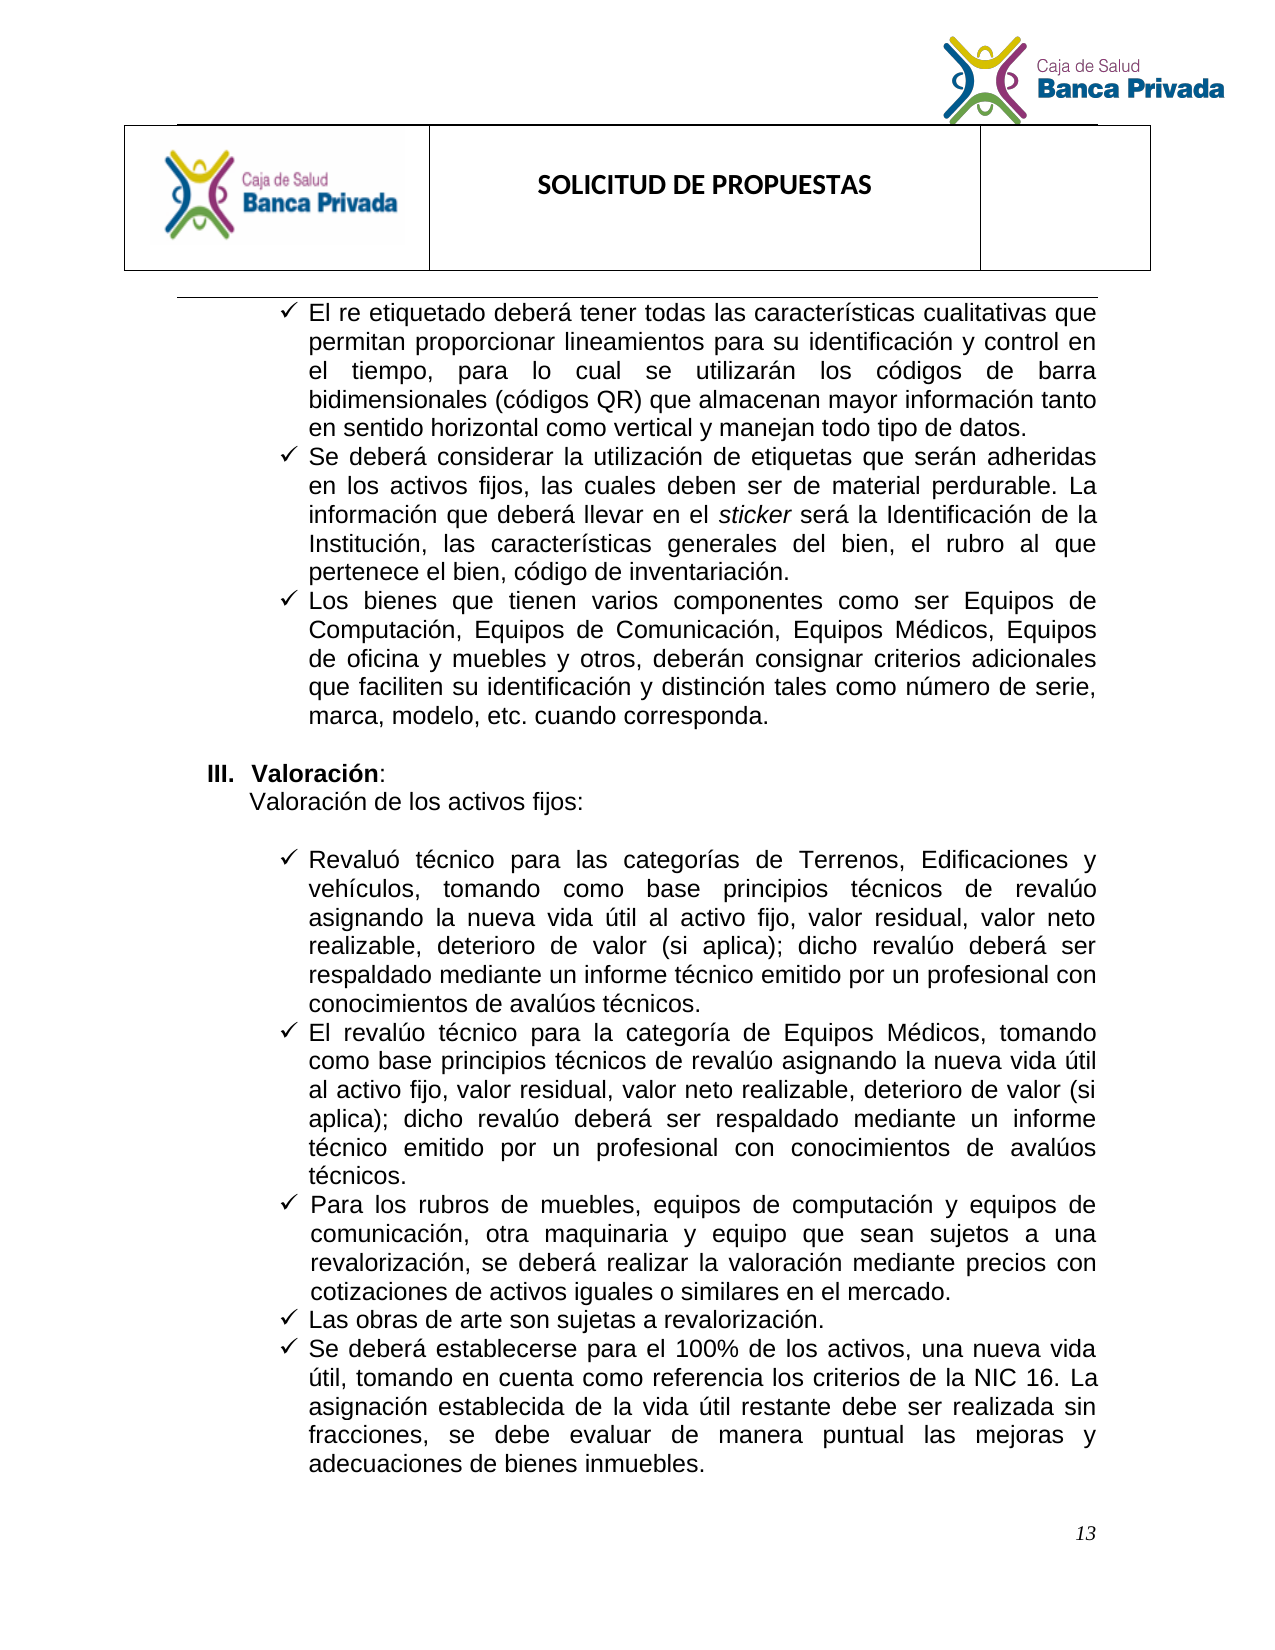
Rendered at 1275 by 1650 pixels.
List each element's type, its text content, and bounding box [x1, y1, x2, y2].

list Los bienes que tienen varios componentes como ser Equipos de Computación, Equipos de Comunicación, Equipos Médicos, Equipos de oficina y muebles y otros, deberán consignar criterios adicionales que faciliten su identificación y distinción tales como número de serie, marca, modelo, etc. cuando corresponda. [279, 586, 1098, 730]
list Las obras de arte son sujetas a revalorización. [279, 1305, 1098, 1334]
picture [150, 126, 406, 245]
list Para los rubros de muebles, equipos de computación y equipos de comunicación, otra maquinaria y equipo que sean sujetos a una revalorización, se deberá realizar la valoración mediante precios con cotizaciones de activos iguales o similares en el mercado. [279, 1190, 1098, 1305]
picture [932, 126, 980, 135]
picture [981, 126, 1150, 135]
picture [932, 28, 1237, 135]
list Se deberá considerar la utilización de etiquetas que serán adheridas en los activos fijos, las cuales deben ser de material perdurable. La información que deberá llevar en el sticker será la Identificación de la Institución, las características generales del bien, el rubro al que pertenece el bien, código de inventariación. [279, 442, 1098, 586]
list El revalúo técnico para la categoría de Equipos Médicos, tomando como base principios técnicos de revalúo asignando la nueva vida útil al activo fijo, valor residual, valor neto realizable, deterioro de valor (si aplica); dicho revalúo deberá ser respaldado mediante un informe técnico emitido por un profesional con conocimientos de avalúos técnicos. [279, 1017, 1098, 1190]
list Se deberá establecerse para el 100% de los activos, una nueva vida útil, tomando en cuenta como referencia los criterios de la NIC 16. La asignación establecida de la vida útil restante debe ser realizada sin fracciones, se debe evaluar de manera puntual las mejoras y adecuaciones de bienes inmuebles. [279, 1334, 1098, 1478]
text Valoración de los activos fijos: [249, 787, 1098, 816]
list El re etiquetado deberá tener todas las características cualitativas que permitan proporcionar lineamientos para su identificación y control en el tiempo, para lo cual se utilizarán los códigos de barra bidimensionales (códigos QR) que almacenan mayor información tanto en sentido horizontal como vertical y manejan todo tipo de datos. [279, 298, 1098, 442]
list Revaluó técnico para las categorías de Terrenos, Edificaciones y vehículos, tomando como base principios técnicos de revalúo asignando la nueva vida útil al activo fijo, valor residual, valor neto realizable, deterioro de valor (si aplica); dicho revalúo deberá ser respaldado mediante un informe técnico emitido por un profesional con conocimientos de avalúos técnicos. [279, 845, 1098, 1017]
list Valoración: [207, 759, 1098, 787]
